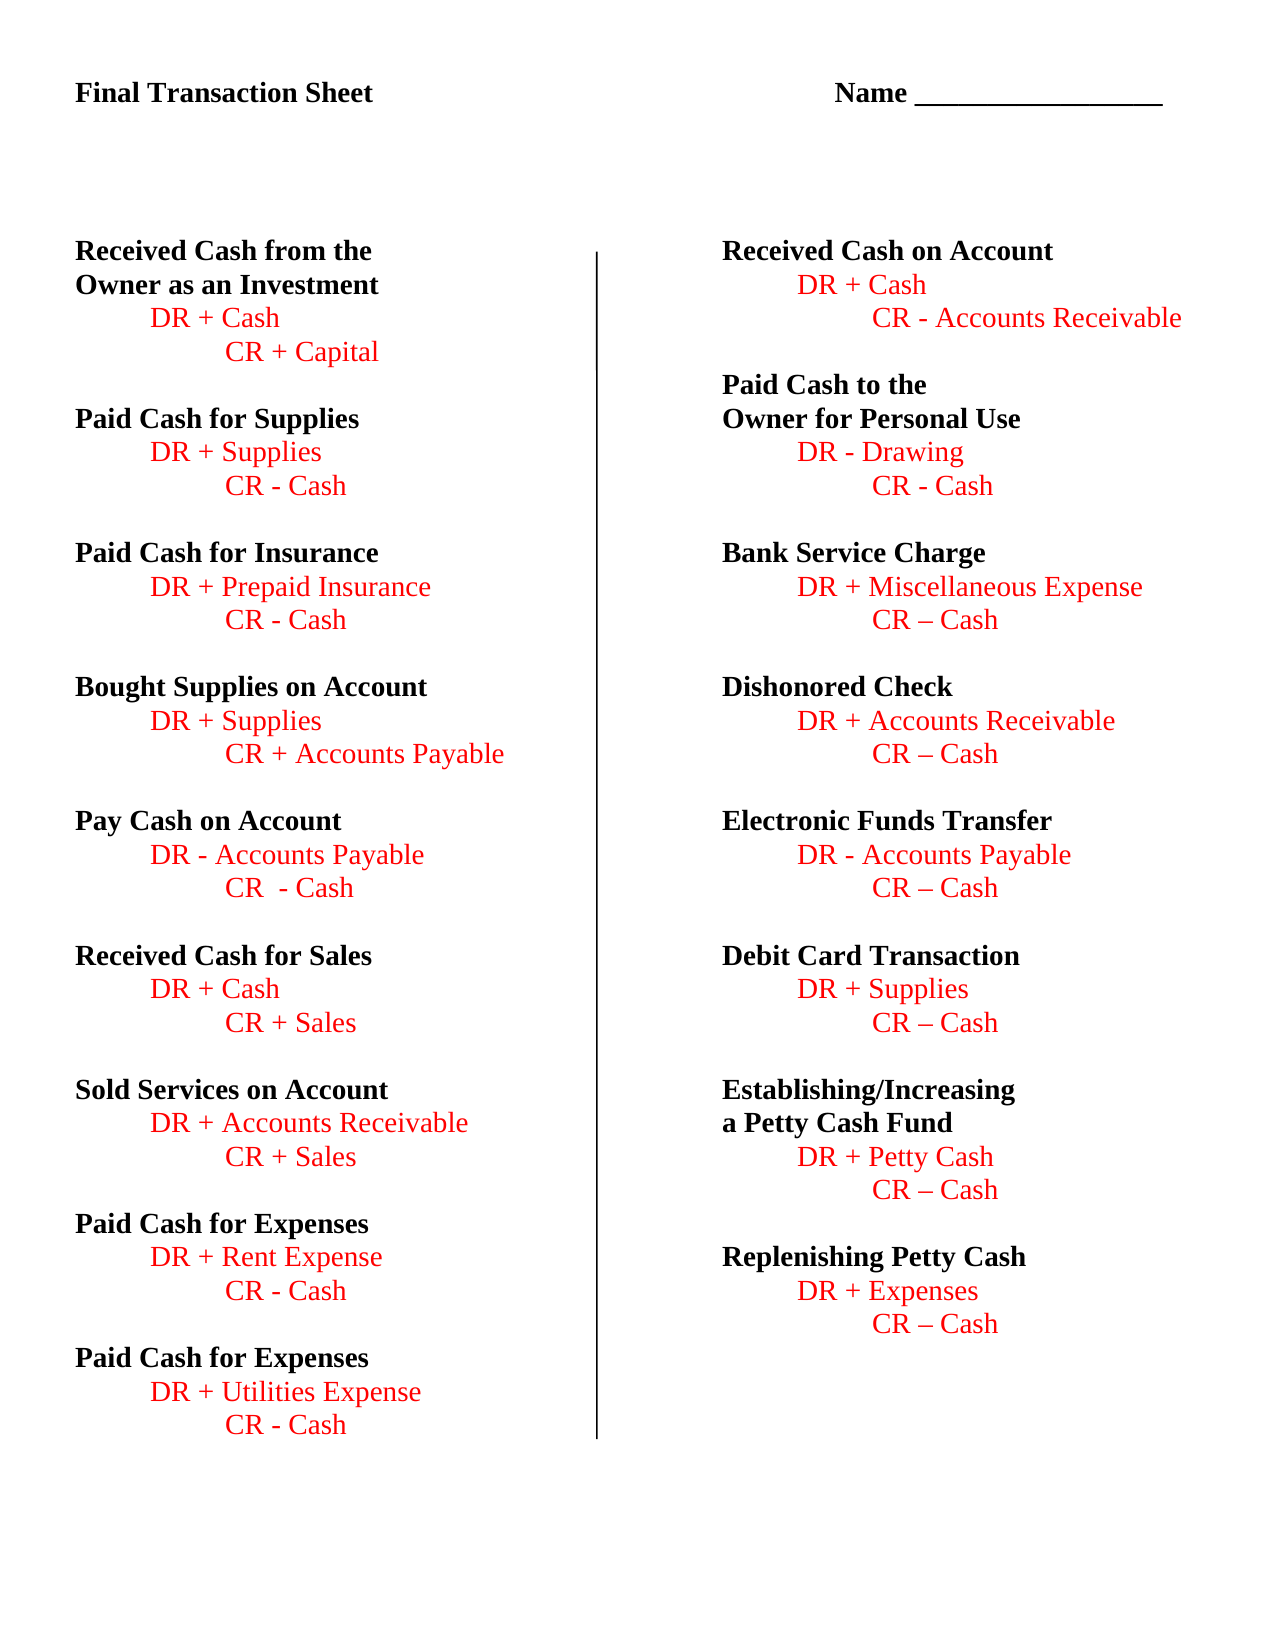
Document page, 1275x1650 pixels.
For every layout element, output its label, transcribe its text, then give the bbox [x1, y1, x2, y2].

text a Petty Cash Fund [722, 1105, 1200, 1139]
text CR – Cash [797, 1172, 1200, 1206]
text DR + Utilities Expense [75, 1374, 553, 1407]
text Paid Cash to the [722, 367, 1200, 401]
text Owner as an Investment [75, 267, 553, 300]
text Pay Cash on Account [75, 803, 553, 837]
text CR - Cash [150, 1273, 553, 1307]
text CR - Cash [797, 468, 1200, 502]
text Bought Supplies on Account [75, 669, 553, 703]
text Received Cash on Account [722, 233, 1200, 267]
text Bank Service Charge [722, 535, 1200, 569]
text Paid Cash for Expenses [75, 1340, 553, 1374]
text Paid Cash for Expenses [75, 1206, 553, 1239]
text CR + Accounts Payable [150, 736, 553, 770]
text CR - Cash [225, 602, 553, 636]
text Owner for Personal Use [722, 401, 1200, 434]
text Replenishing Petty Cash [722, 1239, 1200, 1273]
text DR - Accounts Payable [722, 837, 1200, 871]
text Establishing/Increasing [722, 1072, 1200, 1105]
text DR + Expenses [722, 1273, 1200, 1307]
text DR + Cash [75, 971, 553, 1005]
text DR + Supplies [75, 703, 553, 736]
text DR + Supplies [75, 434, 553, 468]
text CR + Sales [75, 1005, 553, 1038]
text CR – Cash [797, 602, 1200, 636]
text DR + Supplies [722, 971, 1200, 1005]
text Received Cash from the [75, 233, 553, 267]
text Received Cash for Sales [75, 938, 553, 971]
text CR + Capital [75, 334, 553, 367]
text CR - Accounts Receivable [722, 300, 1200, 334]
text Dishonored Check [722, 669, 1200, 703]
text DR + Accounts Receivable [75, 1105, 553, 1139]
text CR – Cash [797, 871, 1200, 904]
text DR - Accounts Payable [75, 837, 553, 871]
text DR + Rent Expense [75, 1239, 553, 1273]
text Electronic Funds Transfer [722, 803, 1200, 837]
text DR + Prepaid Insurance [150, 569, 553, 602]
text DR + Accounts Receivable [722, 703, 1200, 736]
text CR - Cash [75, 468, 553, 502]
text DR + Miscellaneous Expense [722, 569, 1200, 602]
text CR – Cash [797, 1307, 1200, 1340]
text DR - Drawing [722, 434, 1200, 468]
text CR - Cash [225, 871, 553, 904]
text Sold Services on Account [75, 1072, 553, 1105]
text DR + Cash [722, 267, 1200, 300]
text CR – Cash [797, 736, 1200, 770]
subtitle Paid Cash for Supplies [75, 401, 553, 434]
text CR – Cash [797, 1005, 1200, 1038]
text CR - Cash [150, 1407, 553, 1441]
text Debit Card Transaction [722, 938, 1200, 971]
text DR + Cash [75, 300, 553, 334]
text DR + Petty Cash [722, 1139, 1200, 1172]
text CR + Sales [150, 1139, 553, 1172]
subtitle Paid Cash for Insurance [75, 535, 553, 569]
